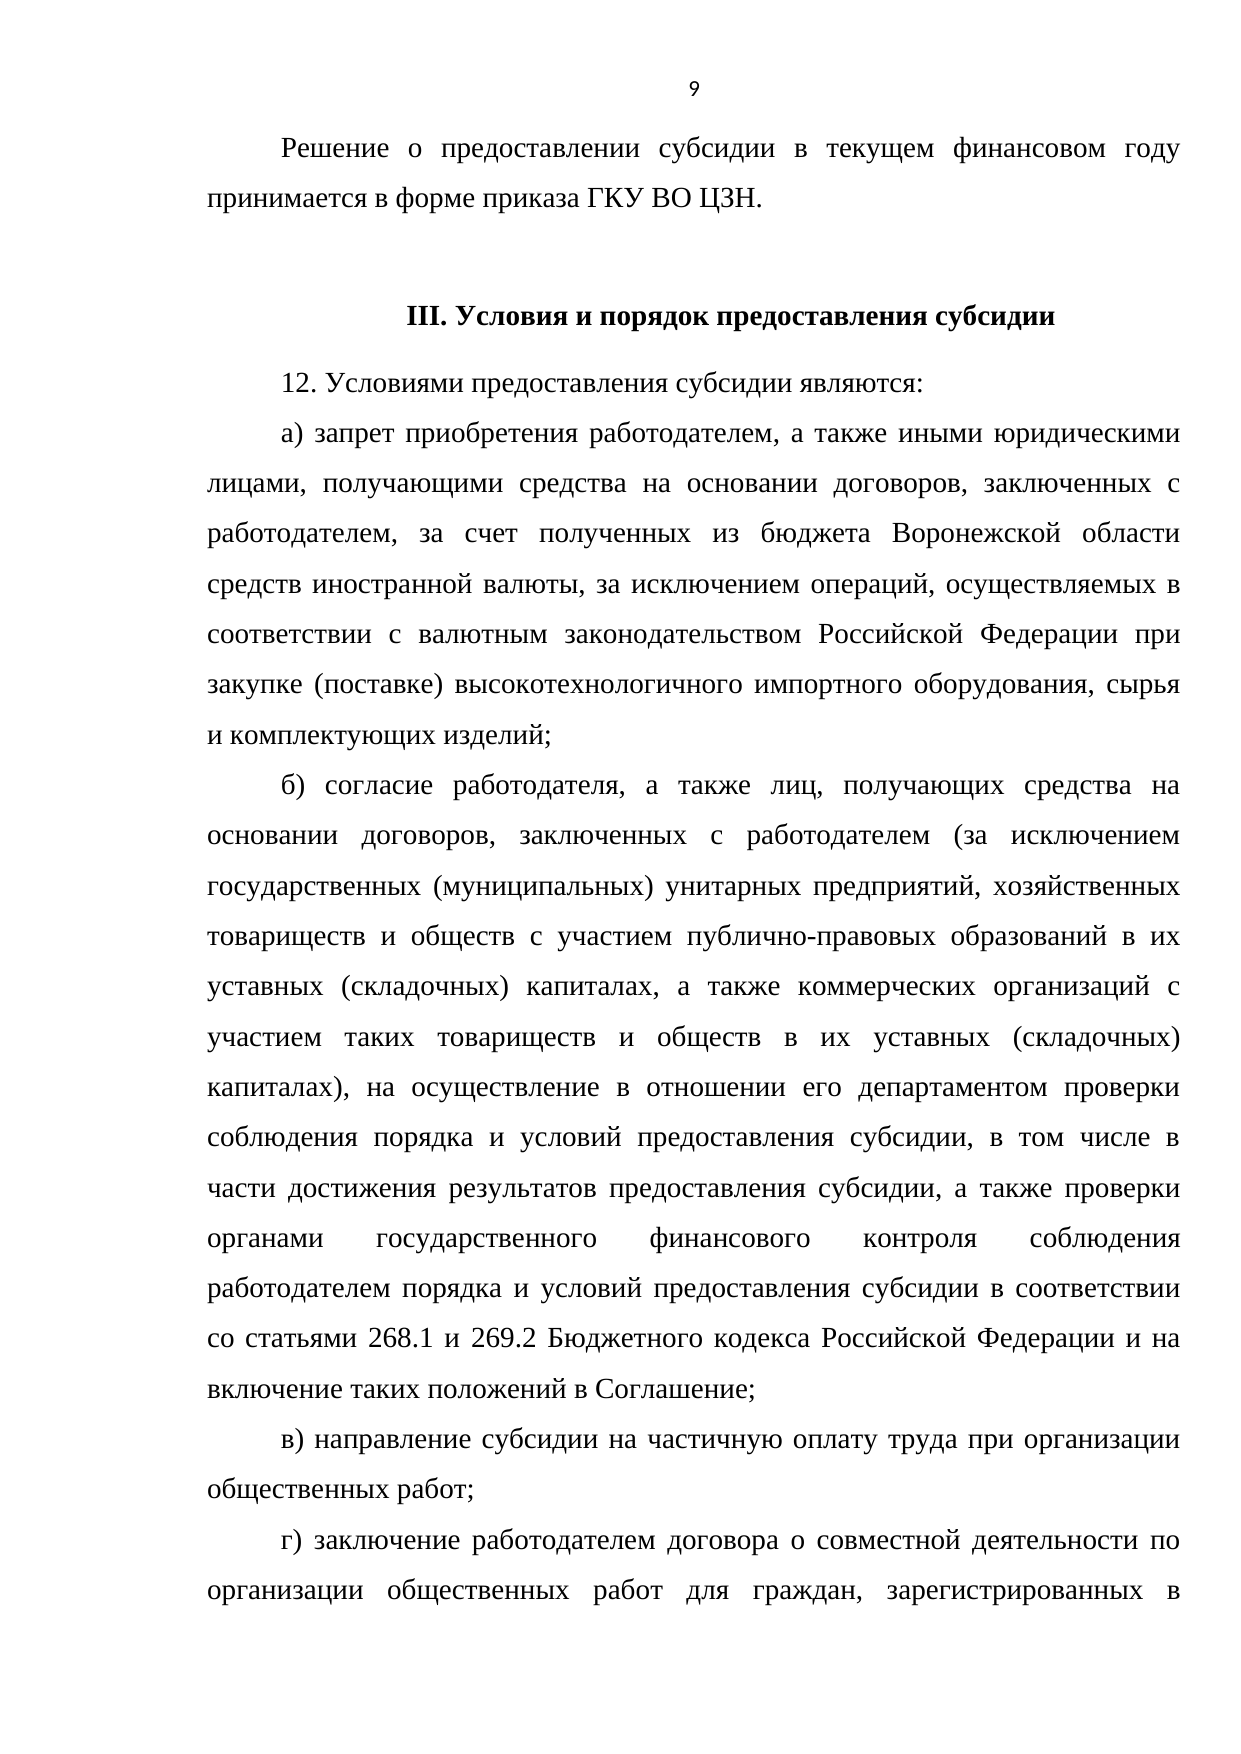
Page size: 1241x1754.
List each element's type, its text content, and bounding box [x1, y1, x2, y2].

text в) направление субсидии на частичную оплату труда при организации общественных работ; [207, 1421, 1181, 1505]
text 12. Условиями предоставления субсидии являются: [207, 365, 1181, 398]
text а) запрет приобретения работодателем, а также иными юридическими лицами, получающими средства на основании договоров, заключенных с работодателем, за счет полученных из бюджета Воронежской области средств иностранной валюты, за исключением операций, осуществляемых в соответствии с валютным законодательством Российской Федерации при закупке (поставке) высокотехнологичного импортного оборудования, сырья и комплектующих изделий; [207, 415, 1181, 750]
text Решение о предоставлении субсидии в текущем финансовом году принимается в форме приказа ГКУ ВО ЦЗН. [207, 130, 1181, 214]
text б) согласие работодателя, а также лиц, получающих средства на основании договоров, заключенных с работодателем (за исключением государственных (муниципальных) унитарных предприятий, хозяйственных товариществ и обществ с участием публично-правовых образований в их уставных (складочных) капиталах, а также коммерческих организаций с участием таких товариществ и обществ в их уставных (складочных) капиталах), на осуществление в отношении его департаментом проверки соблюдения порядка и условий предоставления субсидии, в том числе в части достижения результатов предоставления субсидии, а также проверки органами государственного финансового контроля соблюдения работодателем порядка и условий предоставления субсидии в соответствии со статьями 268.1 и 269.2 Бюджетного кодекса Российской Федерации и на включение таких положений в Соглашение; [207, 767, 1181, 1404]
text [207, 1522, 1181, 1606]
title III. Условия и порядок предоставления субсидии [207, 298, 1181, 331]
